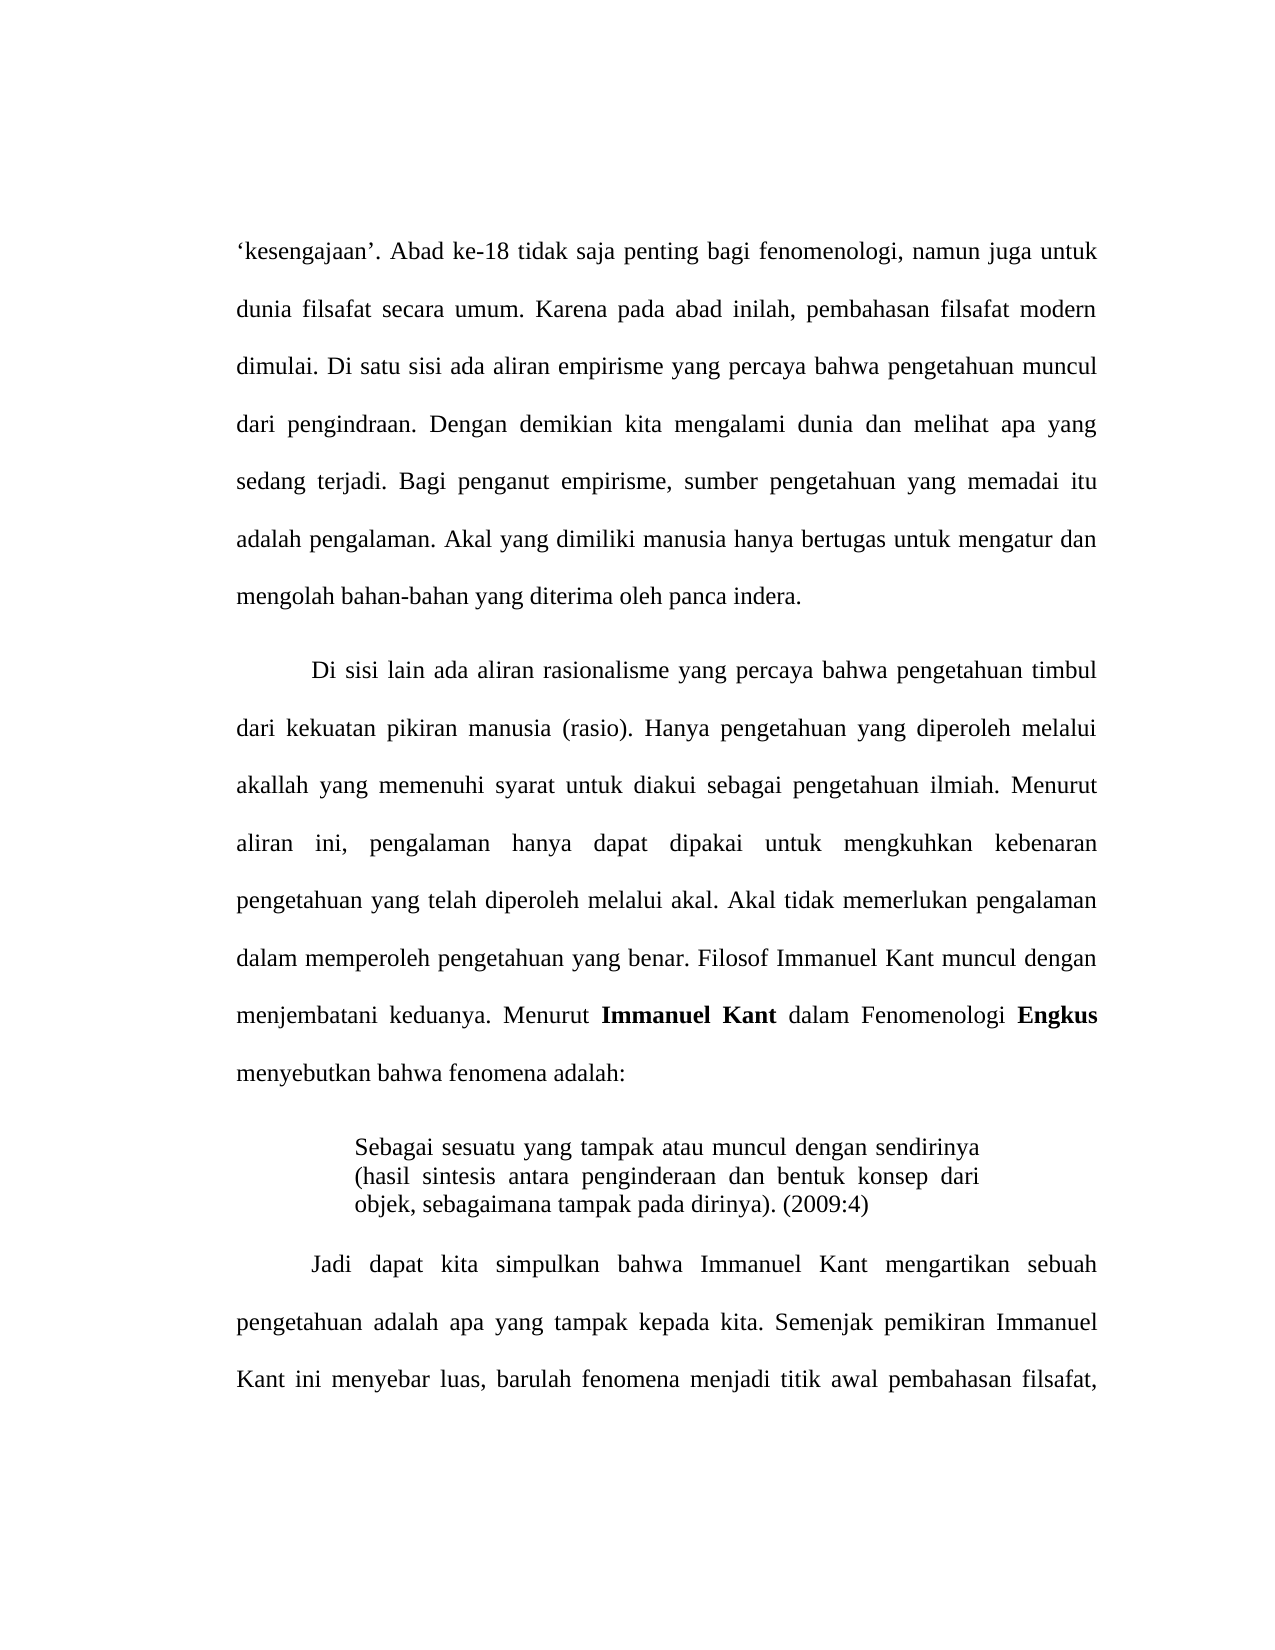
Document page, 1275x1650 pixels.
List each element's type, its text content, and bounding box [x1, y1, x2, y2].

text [236, 236, 1098, 610]
text Sebagai sesuatu yang tampak atau muncul dengan sendirinya (hasil sintesis antara penginderaan dan bentuk konsep dari objek, sebagaimana tampak pada dirinya). (2009:4) [354, 1132, 980, 1218]
text Di sisi lain ada aliran rasionalisme yang percaya bahwa pengetahuan timbul dari kekuatan pikiran manusia (rasio). Hanya pengetahuan yang diperoleh melalui akallah yang memenuhi syarat untuk diakui sebagai pengetahuan ilmiah. Menurut aliran ini, pengalaman hanya dapat dipakai untuk mengkuhkan kebenaran pengetahuan yang telah diperoleh melalui akal. Akal tidak memerlukan pengalaman dalam memperoleh pengetahuan yang benar. Filosof Immanuel Kant muncul dengan menjembatani keduanya. Menurut Immanuel Kant dalam Fenomenologi Engkus menyebutkan bahwa fenomena adalah: [236, 655, 1098, 1087]
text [236, 1249, 1098, 1393]
